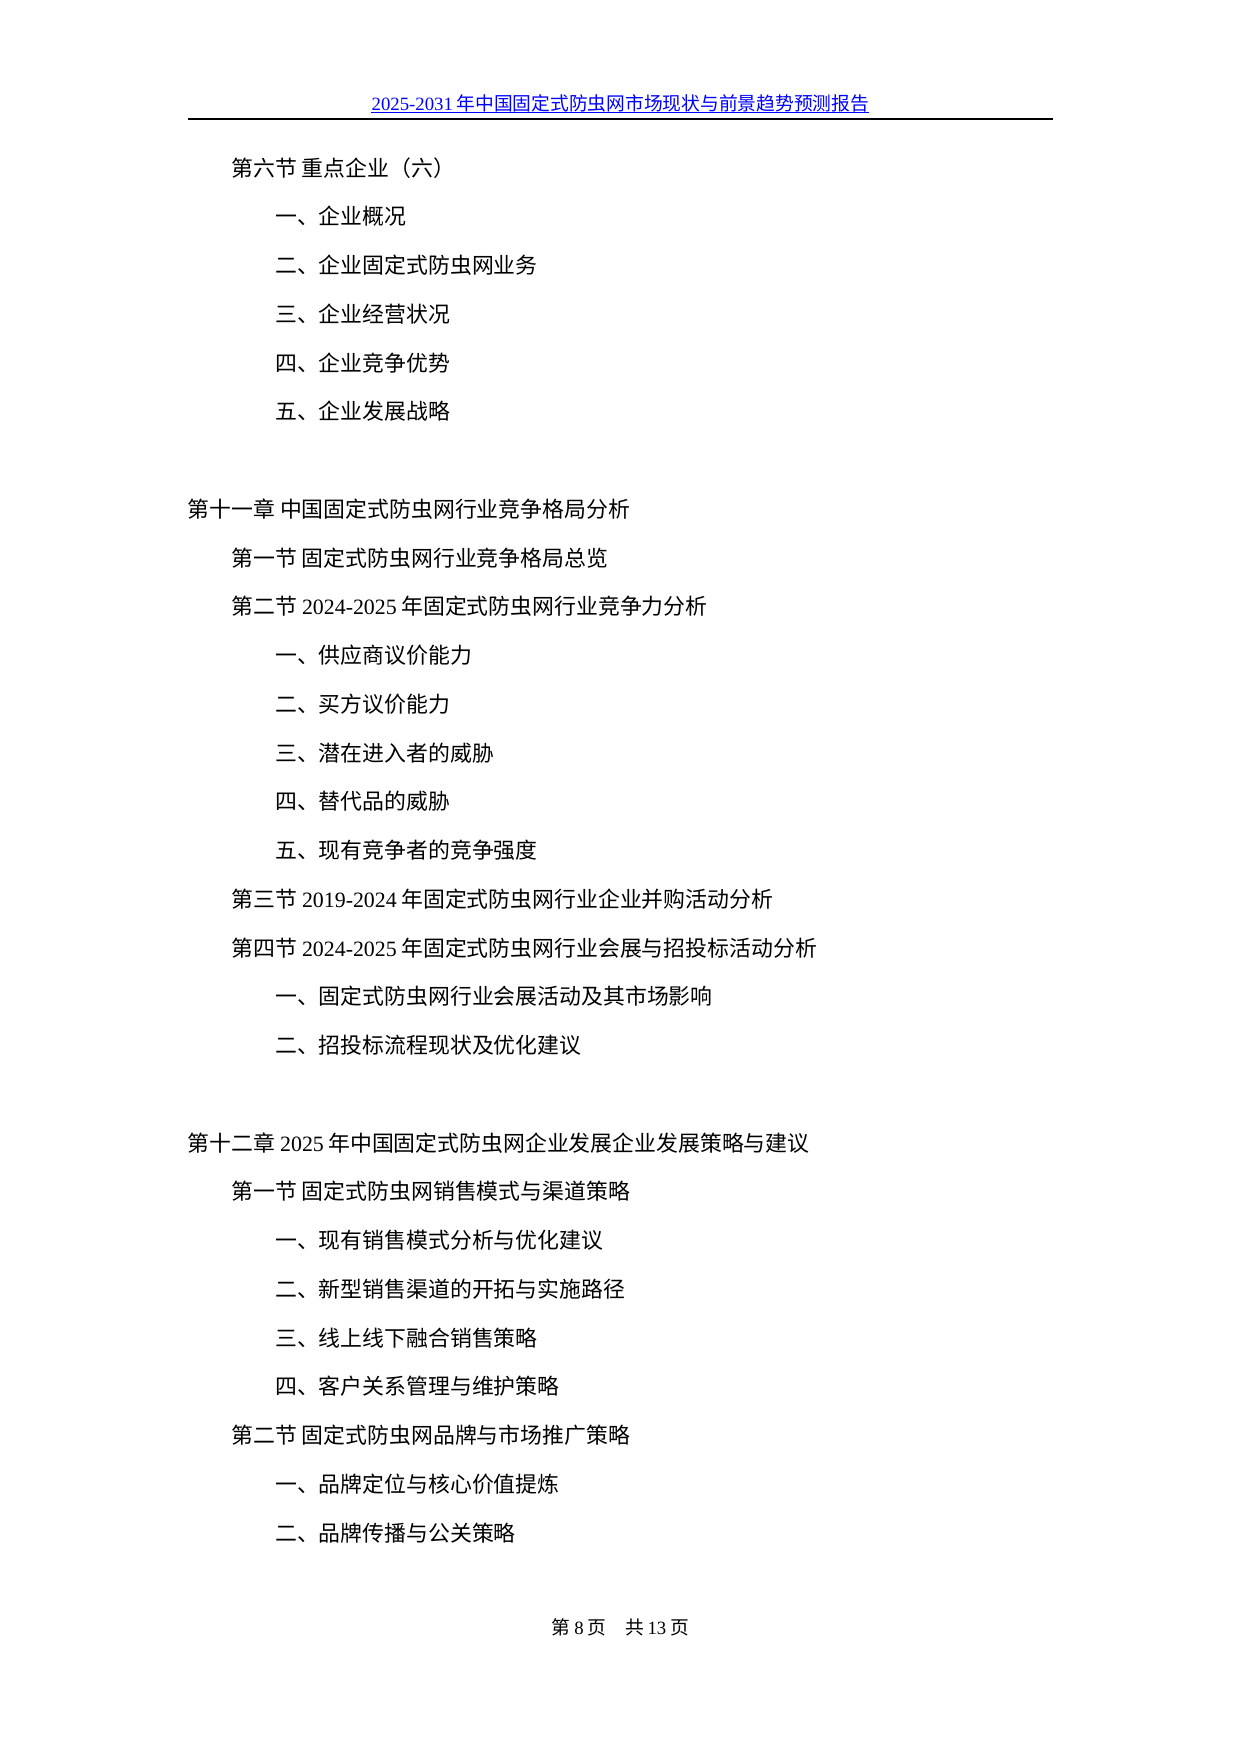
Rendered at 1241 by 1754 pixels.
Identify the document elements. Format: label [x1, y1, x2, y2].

text [187, 150, 1053, 1548]
